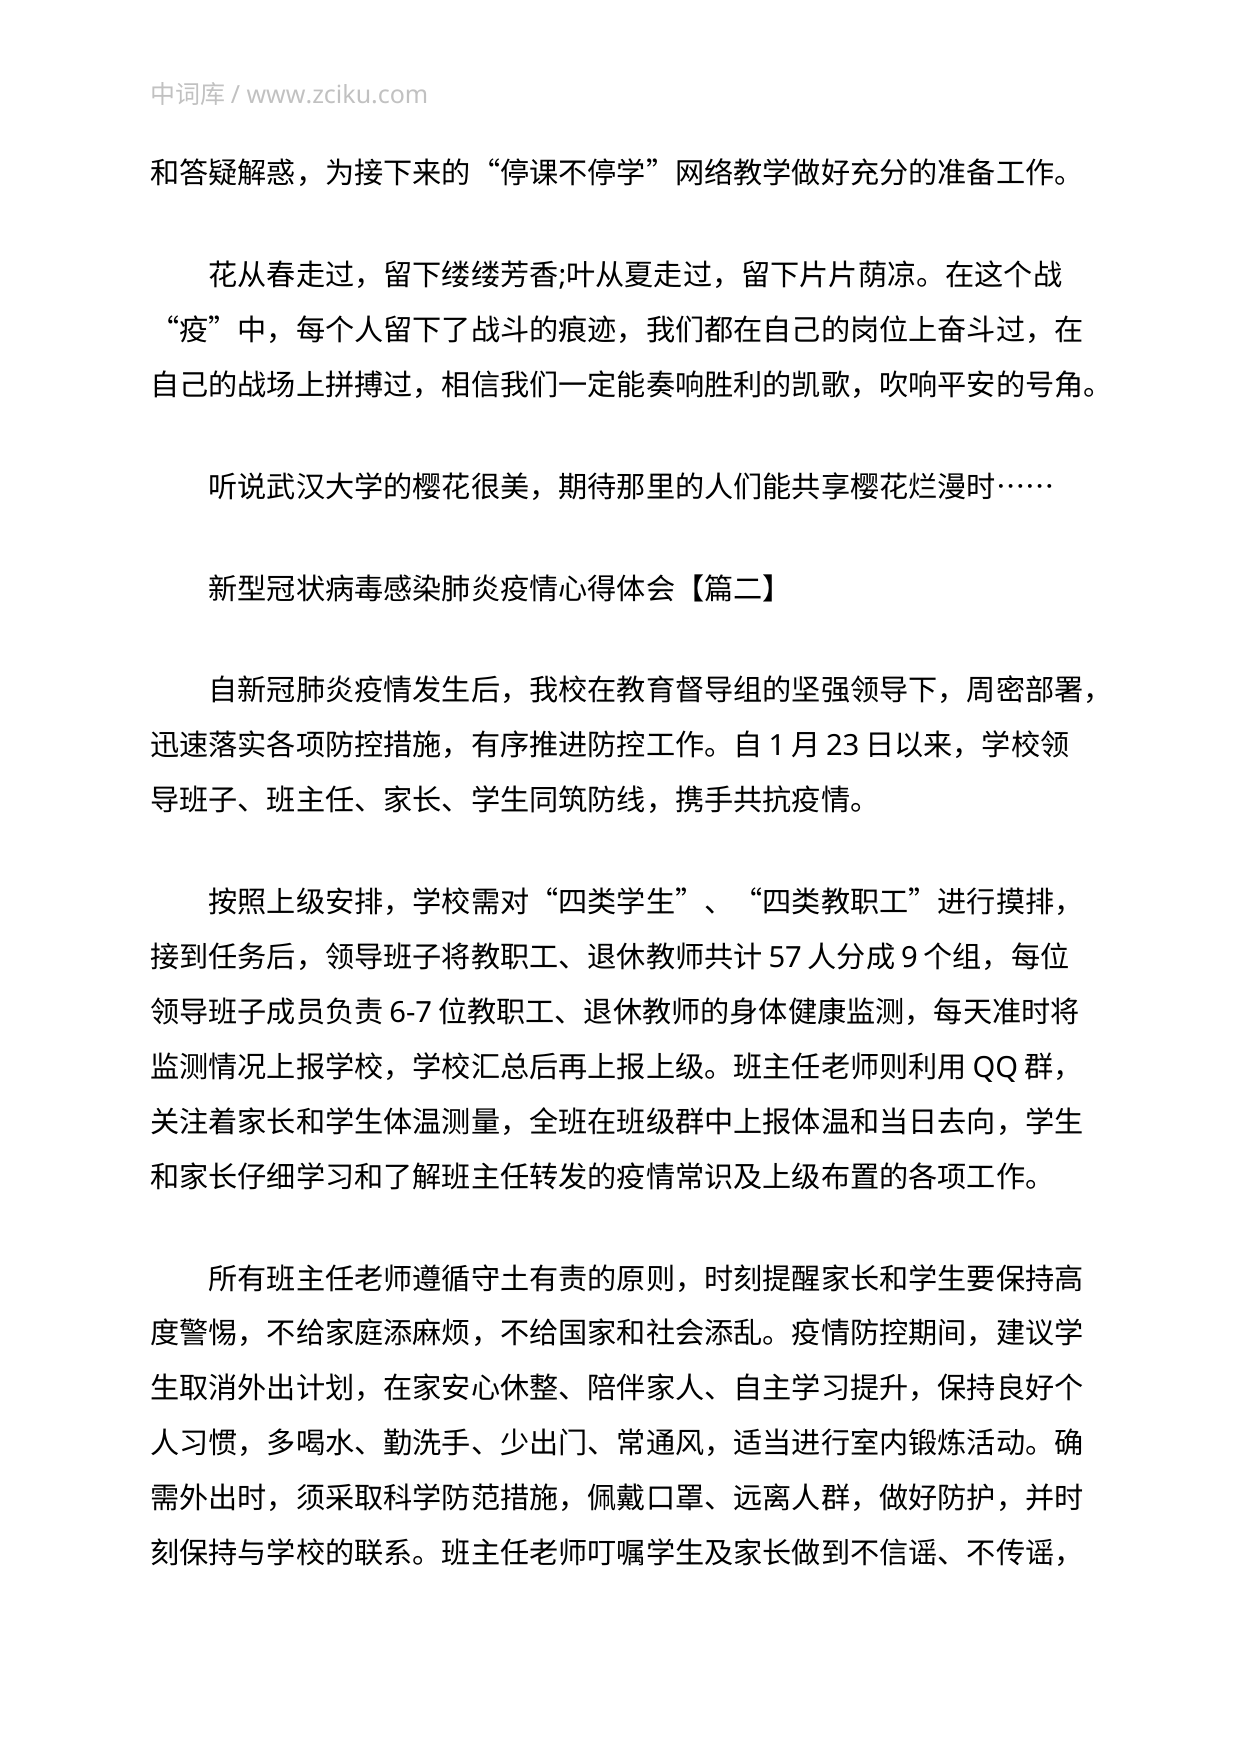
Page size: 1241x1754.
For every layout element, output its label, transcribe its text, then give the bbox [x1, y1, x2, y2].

text 花从春走过，留下缕缕芳香;叶从夏走过，留下片片荫凉。在这个战“疫”中，每个人留下了战斗的痕迹，我们都在自己的岗位上奋斗过，在自己的战场上拼搏过，相信我们一定能奏响胜利的凯歌，吹响平安的号角。 [150, 252, 1090, 404]
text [150, 150, 1090, 192]
text 按照上级安排，学校需对“四类学生”、“四类教职工”进行摸排，接到任务后，领导班子将教职工、退休教师共计57人分成9个组，每位领导班子成员负责6-7位教职工、退休教师的身体健康监测，每天准时将监测情况上报学校，学校汇总后再上报上级。班主任老师则利用QQ群，关注着家长和学生体温测量，全班在班级群中上报体温和当日去向，学生和家长仔细学习和了解班主任转发的疫情常识及上级布置的各项工作。 [150, 879, 1090, 1196]
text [150, 1255, 1090, 1572]
text 新型冠状病毒感染肺炎疫情心得体会【篇二】 [150, 565, 1090, 607]
text 听说武汉大学的樱花很美，期待那里的人们能共享樱花烂漫时…… [150, 463, 1090, 506]
text 自新冠肺炎疫情发生后，我校在教育督导组的坚强领导下，周密部署，迅速落实各项防控措施，有序推进防控工作。自1月23日以来，学校领导班子、班主任、家长、学生同筑防线，携手共抗疫情。 [150, 667, 1090, 819]
